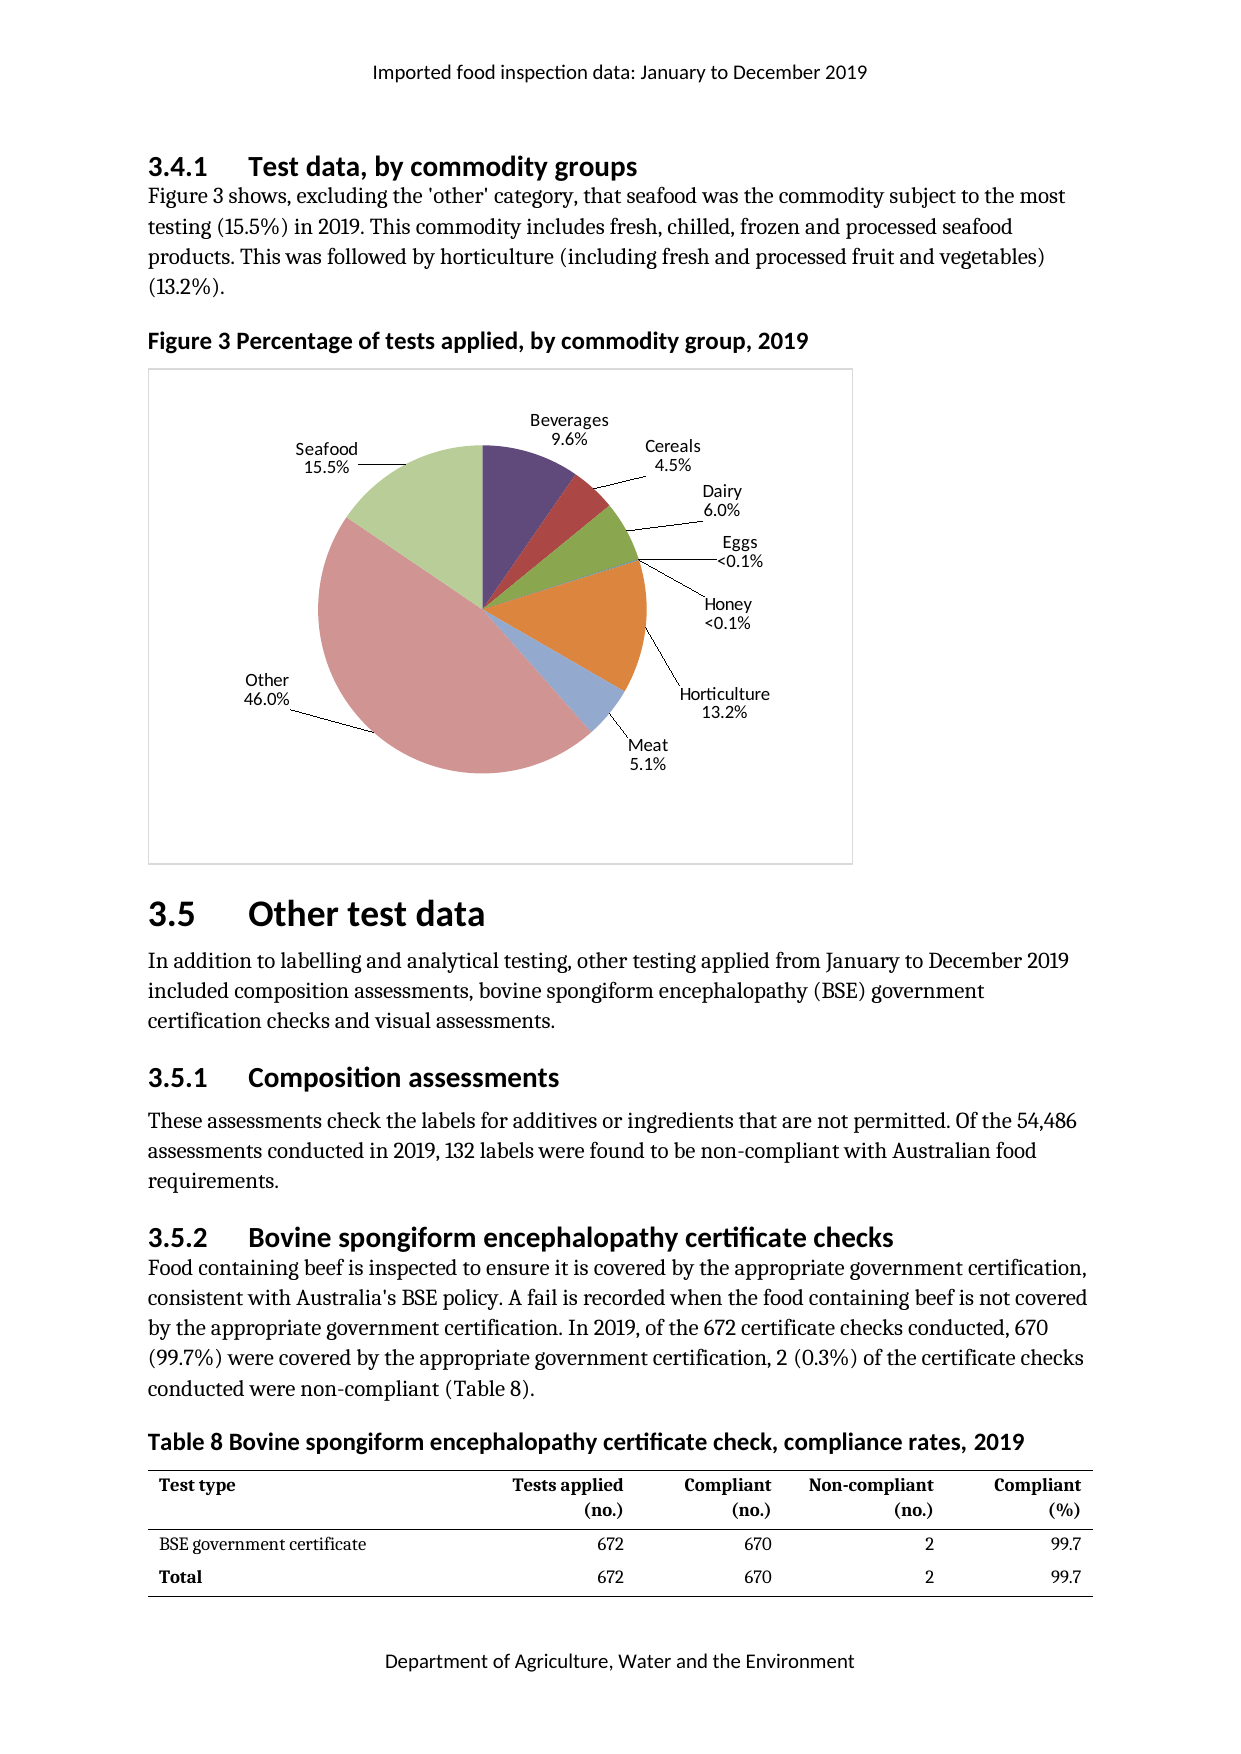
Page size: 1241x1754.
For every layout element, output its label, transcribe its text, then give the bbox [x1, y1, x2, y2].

table_cell BSE government certificate [148, 1530, 458, 1563]
table_header Compliant (%) [945, 1471, 1092, 1528]
table_cell 2 [783, 1530, 945, 1563]
text Food containing beef is inspected to ensure it is covered by the appropriate government certification, consistent with Australia's BSE policy. A fail is recorded when the food containing beef is not covered by the appropriate government certification. In 2019, of the 672 certificate checks conducted, 670 (99.7%) were covered by the appropriate government certification, 2 (0.3%) of the certificate checks conducted were non-compliant (Table 8). [148, 1254, 1092, 1402]
table_cell 670 [635, 1563, 783, 1596]
subtitle Bovine spongiform encephalopathy certificate checks [148, 1219, 1092, 1254]
text These assessments check the labels for additives or ingredients that are not permitted. Of the 54,486 assessments conducted in 2019, 132 labels were found to be non-compliant with Australian food requirements. [148, 1107, 1092, 1194]
subtitle Other test data [148, 889, 1092, 935]
table_header Test type [148, 1471, 458, 1528]
subtitle Composition assessments [148, 1059, 1092, 1095]
table_cell 99.7 [945, 1563, 1092, 1596]
table_cell 99.7 [945, 1530, 1092, 1563]
table_header Non-compliant (no.) [783, 1471, 945, 1528]
text Figure 3 shows, excluding the 'other' category, that seafood was the commodity subject to the most testing (15.5%) in 2019. This commodity includes fresh, chilled, frozen and processed seafood products. This was followed by horticulture (including fresh and processed fruit and vegetables) (13.2%). [148, 183, 1092, 300]
table_header Tests applied (no.) [458, 1471, 635, 1528]
table_cell 672 [458, 1563, 635, 1596]
table_cell 672 [458, 1530, 635, 1563]
subtitle Test data, by commodity groups [148, 148, 1092, 183]
table_header Compliant (no.) [635, 1471, 783, 1528]
table_cell Total [148, 1563, 458, 1596]
text Figure 3 Percentage of tests applied, by commodity group, 2019 [148, 325, 1092, 356]
table_cell 2 [783, 1563, 945, 1596]
text In addition to labelling and analytical testing, other testing applied from January to December 2019 included composition assessments, bovine spongiform encephalopathy (BSE) government certification checks and visual assessments. [148, 948, 1092, 1035]
table_cell 670 [635, 1530, 783, 1563]
text Table 8 Bovine spongiform encephalopathy certificate check, compliance rates, 2019 [148, 1426, 1092, 1457]
